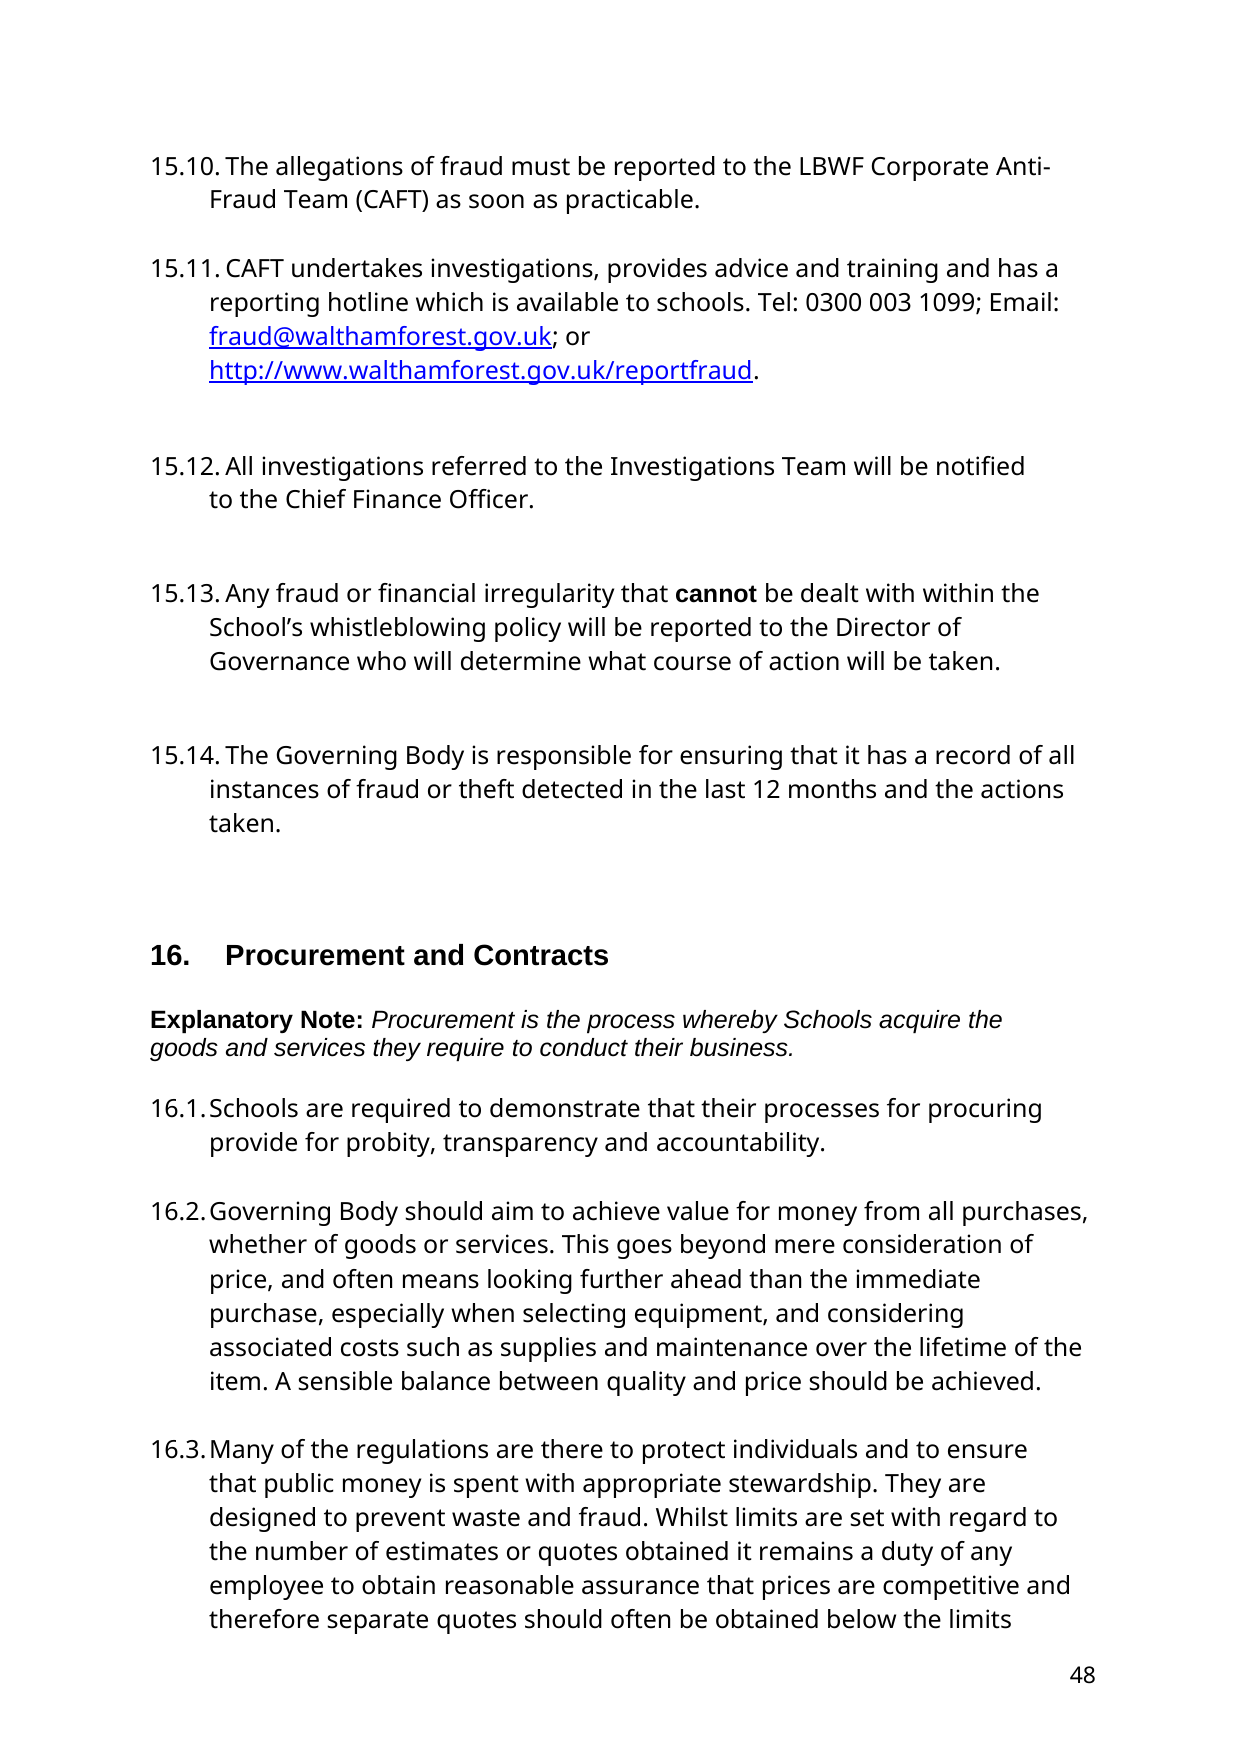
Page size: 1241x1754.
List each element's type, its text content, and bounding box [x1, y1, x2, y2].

list The Governing Body is responsible for ensuring that it has a record of all instances of fraud or theft detected in the last 12 months and the actions taken. [150, 738, 1084, 840]
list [150, 1432, 1082, 1636]
subtitle Procurement and Contracts [150, 937, 1103, 971]
list All investigations referred to the Investigations Team will be notified to the Chief Finance Officer. [150, 449, 1040, 516]
list The allegations of fraud must be reported to the LBWF Corporate Anti-Fraud Team (CAFT) as soon as practicable. [150, 148, 1071, 216]
list CAFT undertakes investigations, provides advice and training and has a reporting hotline which is available to schools. Tel: 0300 003 1099; Email: fraud@walthamforest.gov.uk; or http://www.walthamforest.gov.uk/reportfraud. [150, 250, 1068, 387]
text Explanatory Note: Procurement is the process whereby Schools acquire the goods and services they require to conduct their business. [150, 1004, 1080, 1062]
list Schools are required to demonstrate that their processes for procuring provide for probity, transparency and accountability. [150, 1091, 1074, 1159]
list Any fraud or financial irregularity that cannot be dealt with within the School’s whistleblowing policy will be reported to the Director of Governance who will determine what course of action will be taken. [150, 576, 1083, 678]
list Governing Body should aim to achieve value for money from all purchases, whether of goods or services. This goes beyond mere consideration of price, and often means looking further ahead than the immediate purchase, especially when selecting equipment, and considering associated costs such as supplies and maintenance over the lifetime of the item. A sensible balance between quality and price should be achieved. [150, 1193, 1090, 1397]
